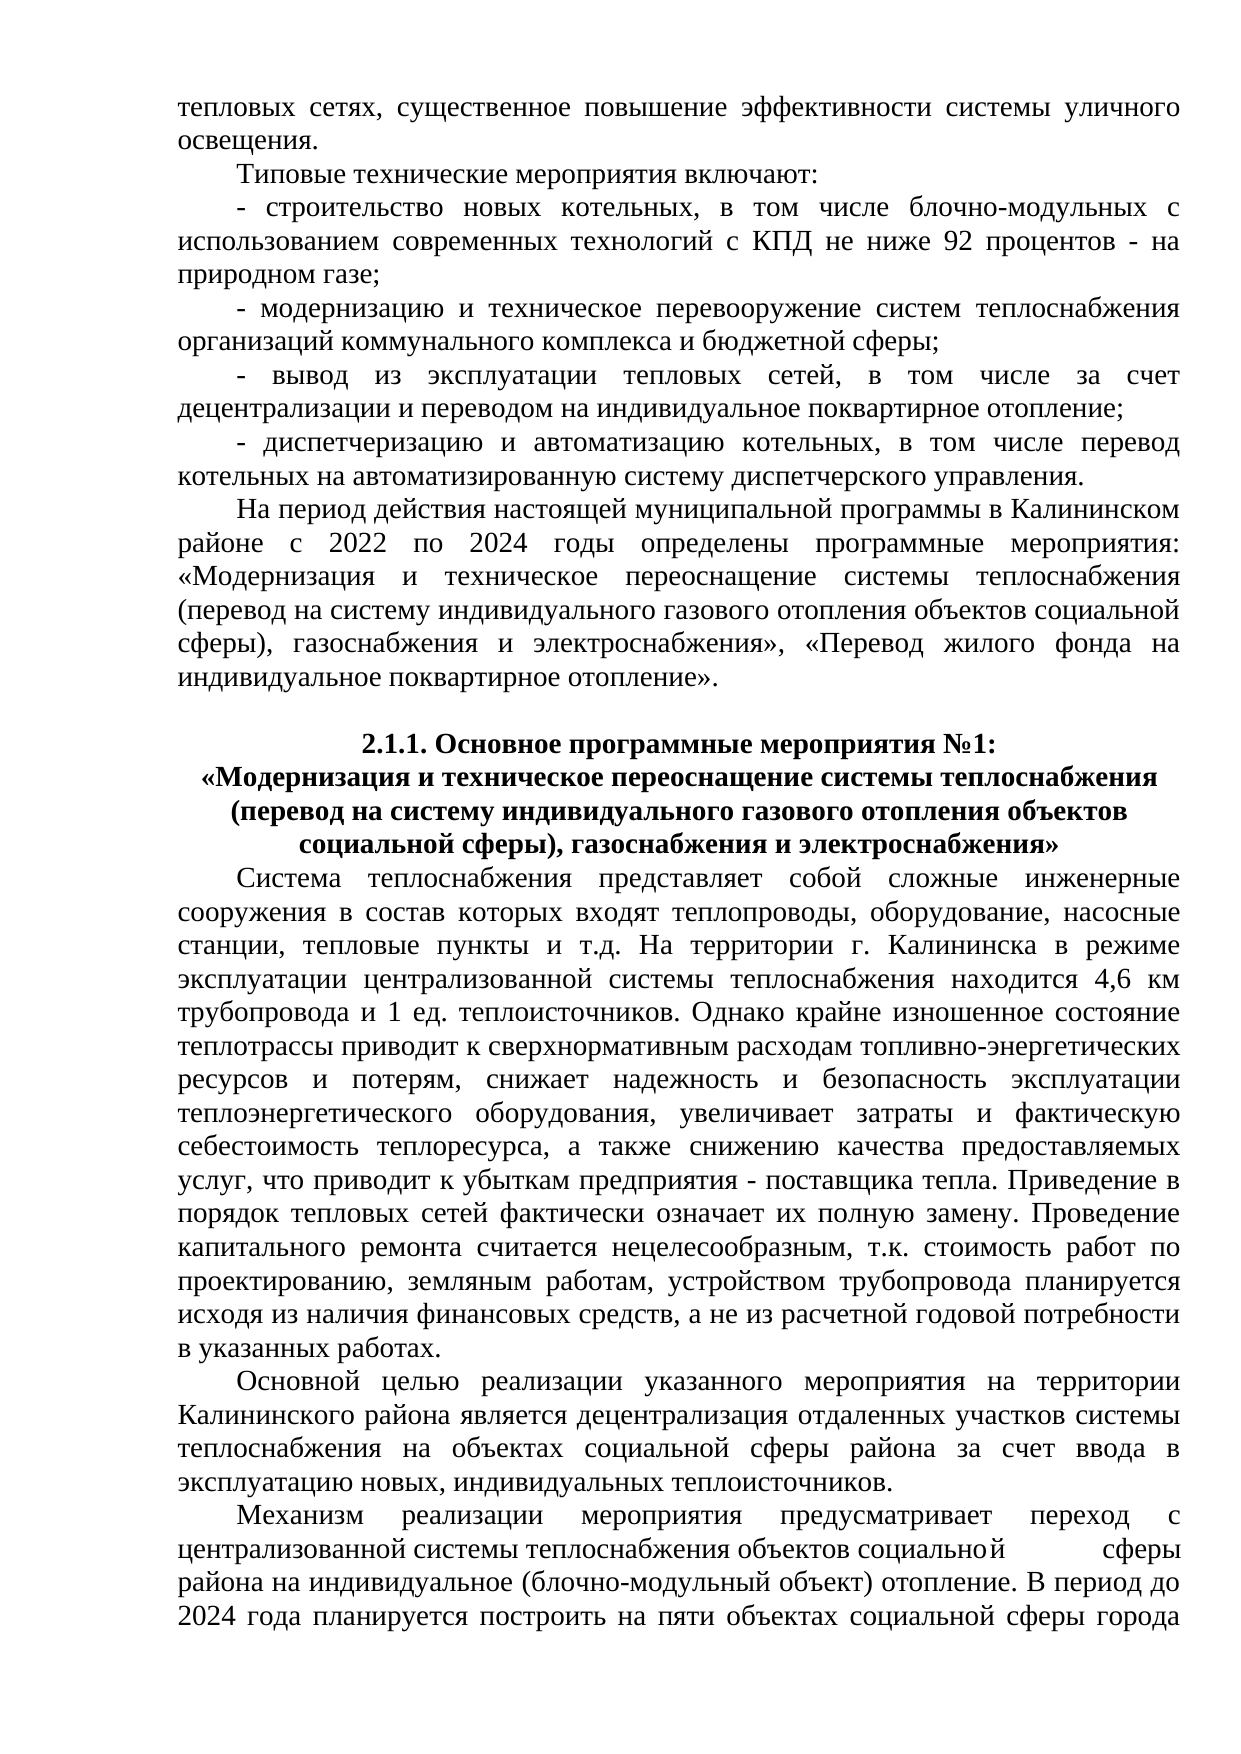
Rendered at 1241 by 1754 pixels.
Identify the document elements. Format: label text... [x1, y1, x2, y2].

text На период действия настоящей муниципальной программы в Калининском районе с 2022 по 2024 годы определены программные мероприятия: «Модернизация и техническое переоснащение системы теплоснабжения (перевод на систему индивидуального газового отопления объектов социальной сферы), газоснабжения и электроснабжения», «Перевод жилого фонда на индивидуальное поквартирное отопление». [177, 491, 1181, 692]
text 2.1.1. Основное программные мероприятия №1: [177, 726, 1181, 759]
text - строительство новых котельных, в том числе блочно-модульных с использованием современных технологий с КПД не ниже 92 процентов - на природном газе; [177, 189, 1181, 290]
text - модернизацию и техническое перевооружение систем теплоснабжения организаций коммунального комплекса и бюджетной сферы; [177, 290, 1181, 357]
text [177, 1497, 1181, 1632]
text Система теплоснабжения представляет собой сложные инженерные сооружения в состав которых входят теплопроводы, оборудование, насосные станции, тепловые пункты и т.д. На территории г. Калининска в режиме эксплуатации централизованной системы теплоснабжения находится 4,6 км трубопровода и 1 ед. теплоисточников. Однако крайне изношенное состояние теплотрассы приводит к сверхнормативным расходам топливно-энергетических ресурсов и потерям, снижает надежность и безопасность эксплуатации теплоэнергетического оборудования, увеличивает затраты и фактическую себестоимость теплоресурса, а также снижению качества предоставляемых услуг, что приводит к убыткам предприятия - поставщика тепла. Приведение в порядок тепловых сетей фактически означает их полную замену. Проведение капитального ремонта считается нецелесообразным, т.к. стоимость работ по проектированию, земляным работам, устройством трубопровода планируется исходя из наличия финансовых средств, а не из расчетной годовой потребности в указанных работах. [177, 860, 1181, 1363]
text «Модернизация и техническое переоснащение системы теплоснабжения (перевод на систему индивидуального газового отопления объектов социальной сферы), газоснабжения и электроснабжения» [177, 759, 1181, 860]
text Основной целью реализации указанного мероприятия на территории Калининского района является децентрализация отдаленных участков системы теплоснабжения на объектах социальной сферы района за счет ввода в эксплуатацию новых, индивидуальных теплоисточников. [177, 1363, 1181, 1497]
text - вывод из эксплуатации тепловых сетей, в том числе за счет децентрализации и переводом на индивидуальное поквартирное отопление; [177, 357, 1181, 424]
text Типовые технические мероприятия включают: [177, 156, 1181, 189]
text - диспетчеризацию и автоматизацию котельных, в том числе перевод котельных на автоматизированную систему диспетчерского управления. [177, 424, 1181, 491]
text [177, 89, 1181, 156]
